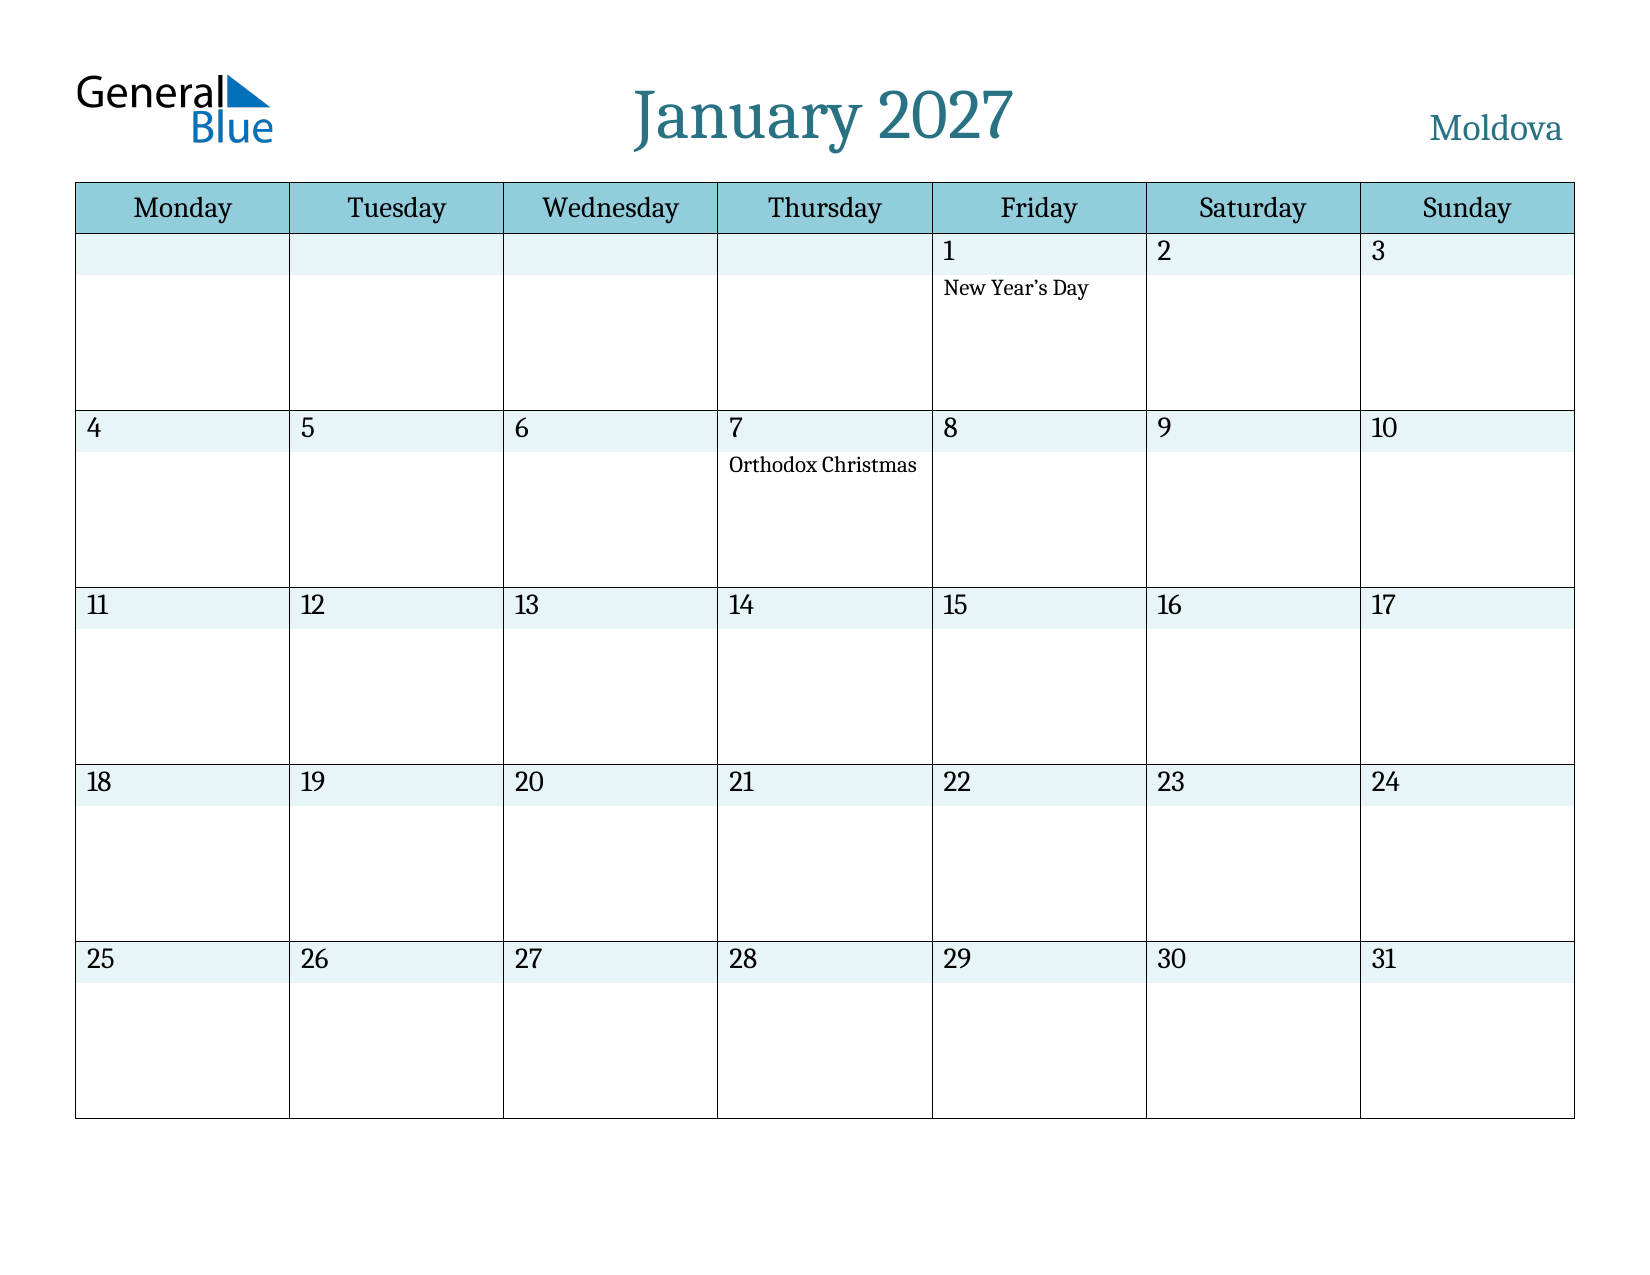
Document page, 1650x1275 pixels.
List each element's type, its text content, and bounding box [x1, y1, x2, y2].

table_cell 14 [718, 588, 932, 629]
table_cell [76, 275, 289, 410]
table_cell [718, 234, 932, 275]
table_cell [1361, 275, 1574, 410]
table_cell [504, 452, 717, 587]
table_cell 30 [1147, 942, 1360, 983]
table_cell [1361, 806, 1574, 941]
table_cell [1147, 452, 1360, 587]
table_cell [290, 629, 503, 764]
table_cell Saturday [1147, 183, 1360, 233]
table_cell 25 [76, 942, 289, 983]
table_cell [718, 275, 932, 410]
table_cell 24 [1361, 765, 1574, 806]
table_cell [76, 806, 289, 941]
table_cell [1361, 629, 1574, 764]
table_cell [504, 629, 717, 764]
table_cell 12 [290, 588, 503, 629]
table_cell [1147, 806, 1360, 941]
table_cell [290, 452, 503, 587]
table_cell [290, 806, 503, 941]
table_cell 16 [1147, 588, 1360, 629]
table_cell 17 [1361, 588, 1574, 629]
table_cell [76, 629, 289, 764]
table_cell 28 [718, 942, 932, 983]
table_cell Friday [933, 183, 1146, 233]
table_cell 20 [504, 765, 717, 806]
table_cell 1 [933, 234, 1146, 275]
table_cell Thursday [718, 183, 932, 233]
table_header January 2027 [504, 75, 1146, 182]
table_cell 5 [290, 411, 503, 452]
table_cell [933, 806, 1146, 941]
table_cell 21 [718, 765, 932, 806]
table_cell 29 [933, 942, 1146, 983]
table_cell 31 [1361, 942, 1574, 983]
table_cell [1361, 983, 1574, 1118]
table_cell 4 [76, 411, 289, 452]
table_cell 8 [933, 411, 1146, 452]
table_cell Tuesday [290, 183, 503, 233]
table_cell Orthodox Christmas [718, 452, 932, 587]
table_cell Wednesday [504, 183, 717, 233]
table_cell [290, 275, 503, 410]
table_cell [933, 629, 1146, 764]
table_cell 19 [290, 765, 503, 806]
table_cell 18 [76, 765, 289, 806]
table_cell 3 [1361, 234, 1574, 275]
table_cell [933, 452, 1146, 587]
table_cell New Year’s Day [933, 275, 1146, 410]
table_cell [1361, 452, 1574, 587]
table_cell 27 [504, 942, 717, 983]
table_header Moldova [1146, 75, 1574, 182]
table_cell [290, 983, 503, 1118]
table_cell [718, 806, 932, 941]
table_cell 9 [1147, 411, 1360, 452]
table_cell 15 [933, 588, 1146, 629]
table_cell [1147, 983, 1360, 1118]
table_cell [504, 234, 717, 275]
table_cell [718, 629, 932, 764]
table_header [76, 75, 503, 182]
table_cell [290, 234, 503, 275]
table_cell [76, 234, 289, 275]
table_cell 2 [1147, 234, 1360, 275]
table_cell 11 [76, 588, 289, 629]
table_cell [1147, 275, 1360, 410]
table_cell 6 [504, 411, 717, 452]
table_cell 22 [933, 765, 1146, 806]
table_cell 7 [718, 411, 932, 452]
table_cell 26 [290, 942, 503, 983]
table_cell 10 [1361, 411, 1574, 452]
table_cell Monday [76, 183, 289, 233]
table_cell [504, 806, 717, 941]
table_cell [933, 983, 1146, 1118]
table_cell [718, 983, 932, 1118]
table_cell [76, 452, 289, 587]
table_cell 23 [1147, 765, 1360, 806]
table_cell [1147, 629, 1360, 764]
table_cell 13 [504, 588, 717, 629]
picture [77, 75, 273, 143]
table_cell [504, 275, 717, 410]
table_cell Sunday [1361, 183, 1574, 233]
table_cell [504, 983, 717, 1118]
table_cell [76, 983, 289, 1118]
